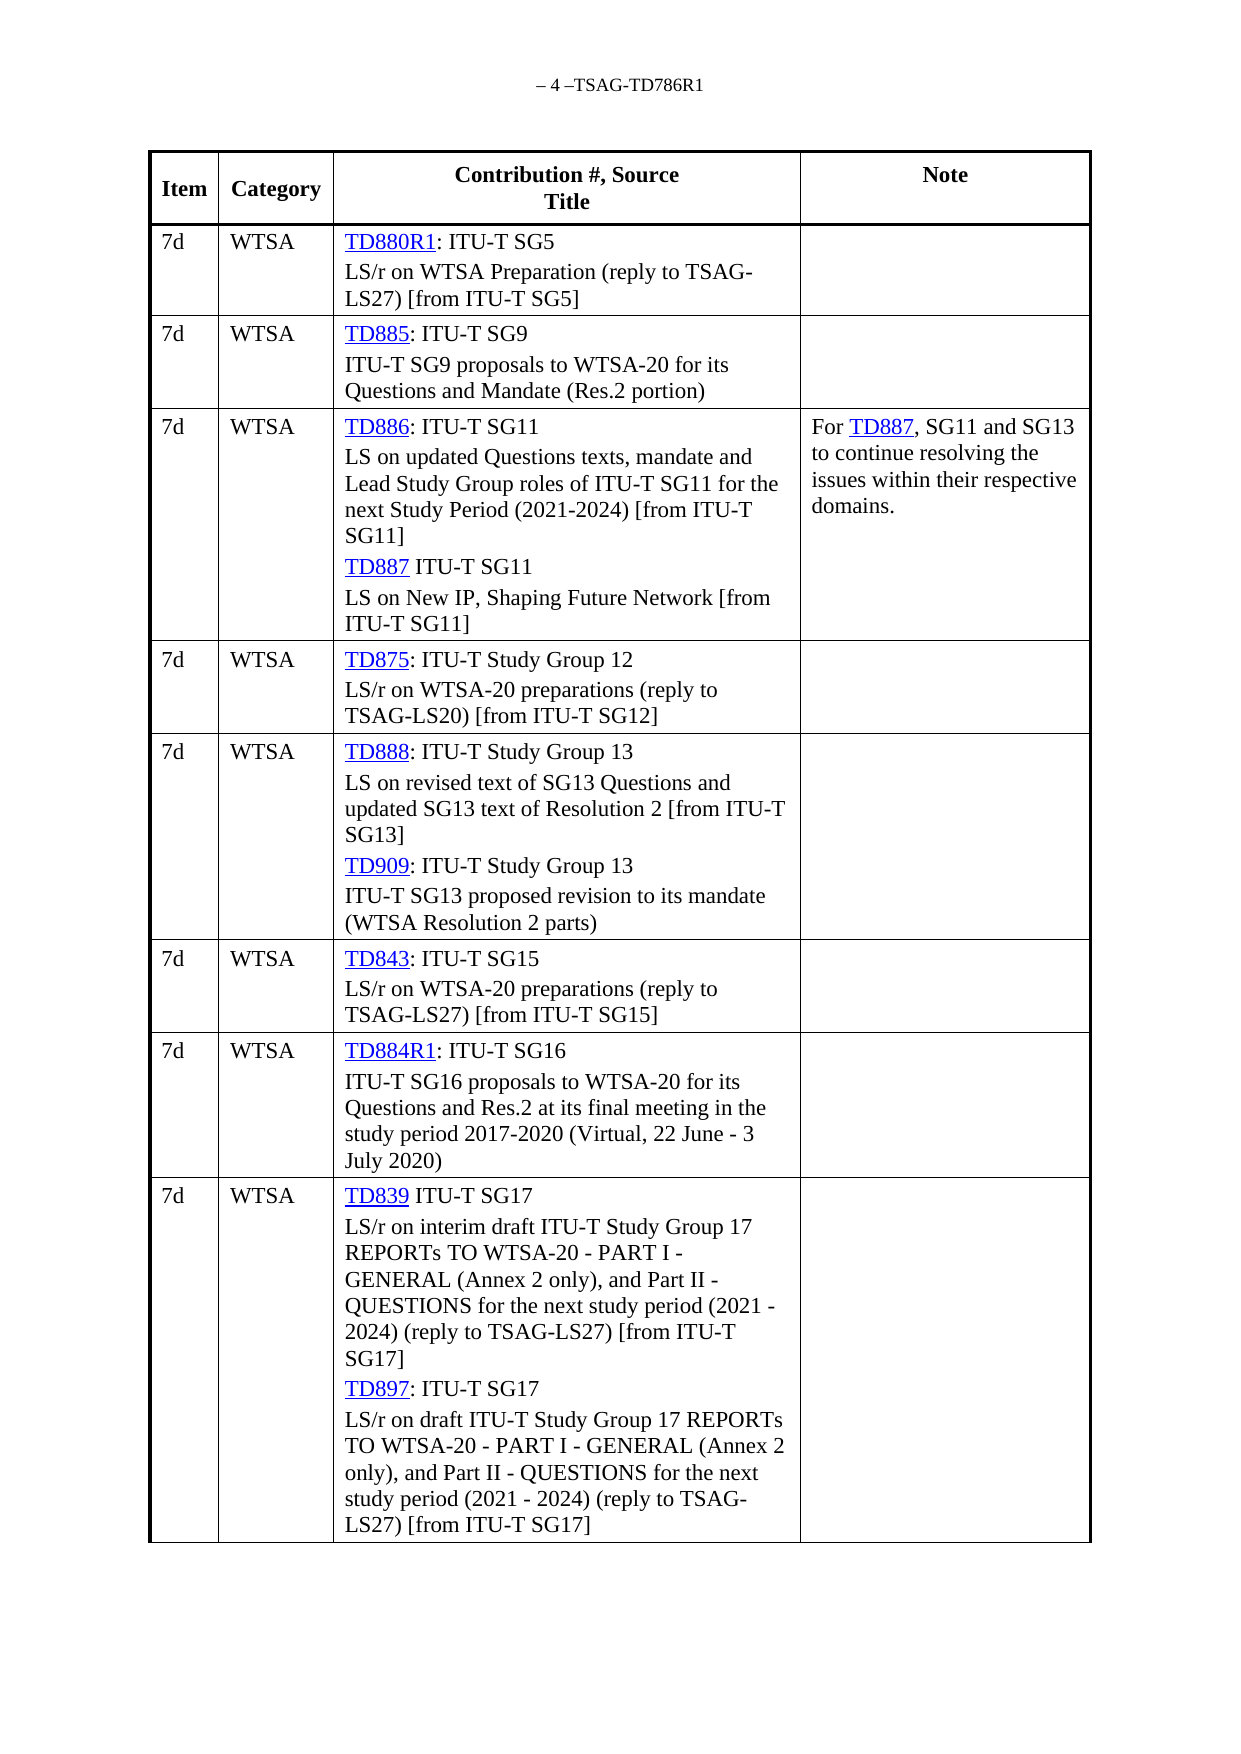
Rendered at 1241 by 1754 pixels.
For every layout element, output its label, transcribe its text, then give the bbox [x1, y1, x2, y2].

table_cell WTSA [219, 940, 333, 1032]
table_cell For TD887, SG11 and SG13 to continue resolving the issues within their respective domains. [801, 409, 1089, 640]
table_cell 7d [152, 1178, 218, 1542]
table_cell WTSA [219, 226, 333, 315]
table_cell WTSA [219, 1033, 333, 1177]
table_cell TD885: ITU-T SG9 ITU-T SG9 proposals to WTSA-20 for its Questions and Mandate (Res.2 portion) [334, 316, 800, 408]
table_cell [801, 316, 1089, 408]
table_cell [801, 1178, 1089, 1542]
table_cell TD843: ITU-T SG15 LS/r on WTSA-20 preparations (reply to TSAG-LS27) [from ITU-T SG15] [334, 940, 800, 1032]
table_cell [801, 1033, 1089, 1177]
table_cell TD839 ITU-T SG17 LS/r on interim draft ITU-T Study Group 17 REPORTs TO WTSA-20 - PART I - GENERAL (Annex 2 only), and Part II - QUESTIONS for the next study period (2021 - 2024) (reply to TSAG-LS27) [from ITU-T SG17] TD897: ITU-T SG17 LS/r on draft ITU-T Study Group 17 REPORTs TO WTSA-20 - PART I - GENERAL (Annex 2 only), and Part II - QUESTIONS for the next study period (2021 - 2024) (reply to TSAG-LS27) [from ITU-T SG17] [334, 1178, 800, 1542]
table_cell TD880R1: ITU-T SG5 LS/r on WTSA Preparation (reply to TSAG-LS27) [from ITU-T SG5] [334, 226, 800, 315]
table_cell WTSA [219, 1178, 333, 1542]
table_header Category [219, 153, 333, 222]
table_cell 7d [152, 641, 218, 733]
table_header Note [801, 153, 1089, 222]
table_cell [801, 940, 1089, 1032]
table_header Contribution #, Source Title [334, 153, 800, 222]
table_cell WTSA [219, 316, 333, 408]
table_cell [801, 226, 1089, 315]
table_cell TD884R1: ITU-T SG16 ITU-T SG16 proposals to WTSA-20 for its Questions and Res.2 at its final meeting in the study period 2017-2020 (Virtual, 22 June - 3 July 2020) [334, 1033, 800, 1177]
table_cell 7d [152, 734, 218, 939]
table_cell 7d [152, 316, 218, 408]
table_cell TD888: ITU-T Study Group 13 LS on revised text of SG13 Questions and updated SG13 text of Resolution 2 [from ITU-T SG13] TD909: ITU-T Study Group 13 ITU-T SG13 proposed revision to its mandate (WTSA Resolution 2 parts) [334, 734, 800, 939]
table_cell WTSA [219, 641, 333, 733]
table_cell TD886: ITU-T SG11 LS on updated Questions texts, mandate and Lead Study Group roles of ITU-T SG11 for the next Study Period (2021-2024) [from ITU-T SG11] TD887 ITU-T SG11 LS on New IP, Shaping Future Network [from ITU-T SG11] [334, 409, 800, 640]
table_cell WTSA [219, 409, 333, 640]
table_cell [801, 734, 1089, 939]
table_cell WTSA [219, 734, 333, 939]
table_cell 7d [152, 226, 218, 315]
table_cell TD875: ITU-T Study Group 12 LS/r on WTSA-20 preparations (reply to TSAG-LS20) [from ITU-T SG12] [334, 641, 800, 733]
table_cell 7d [152, 1033, 218, 1177]
table_cell [801, 641, 1089, 733]
table_cell 7d [152, 940, 218, 1032]
table_header Item [152, 153, 218, 222]
table_cell 7d [152, 409, 218, 640]
